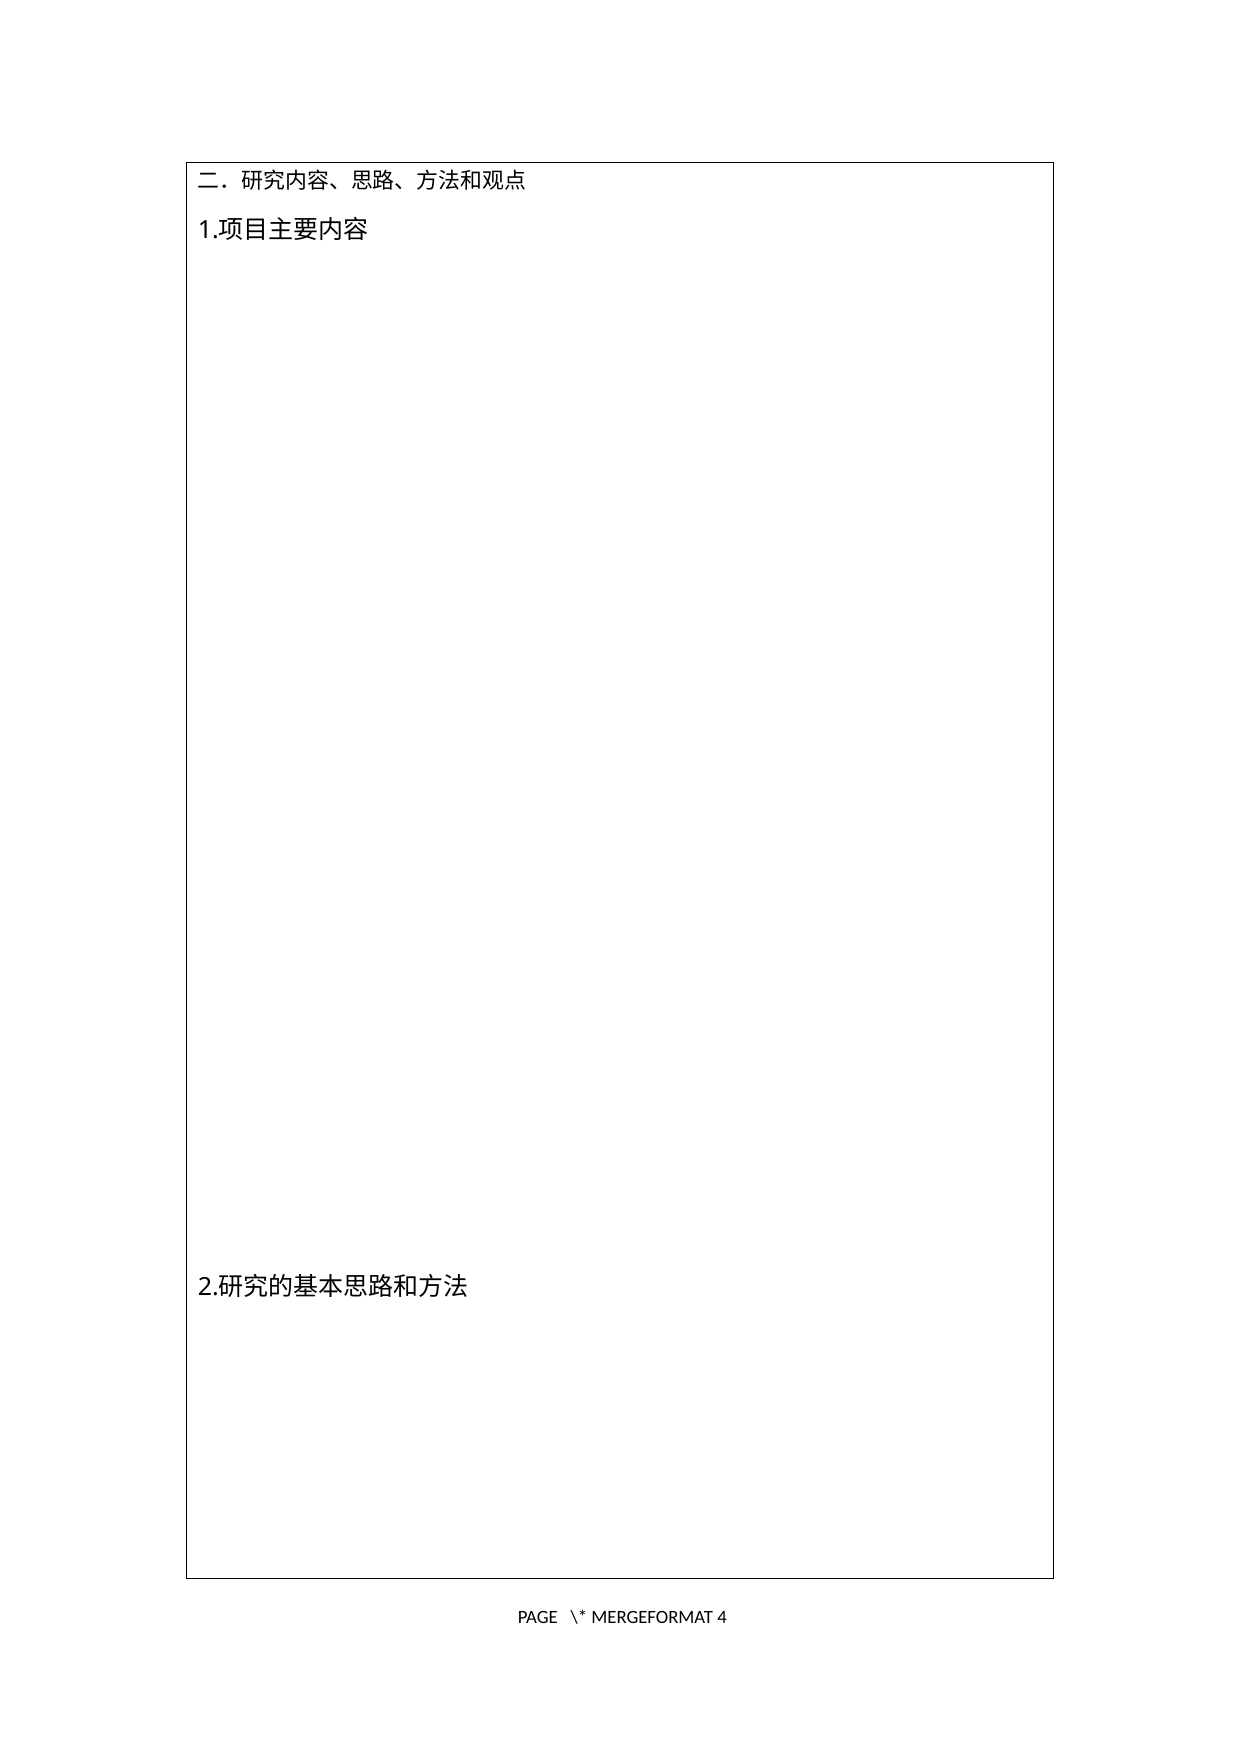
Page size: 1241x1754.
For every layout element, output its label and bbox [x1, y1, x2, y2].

table_cell [187, 163, 1053, 1577]
